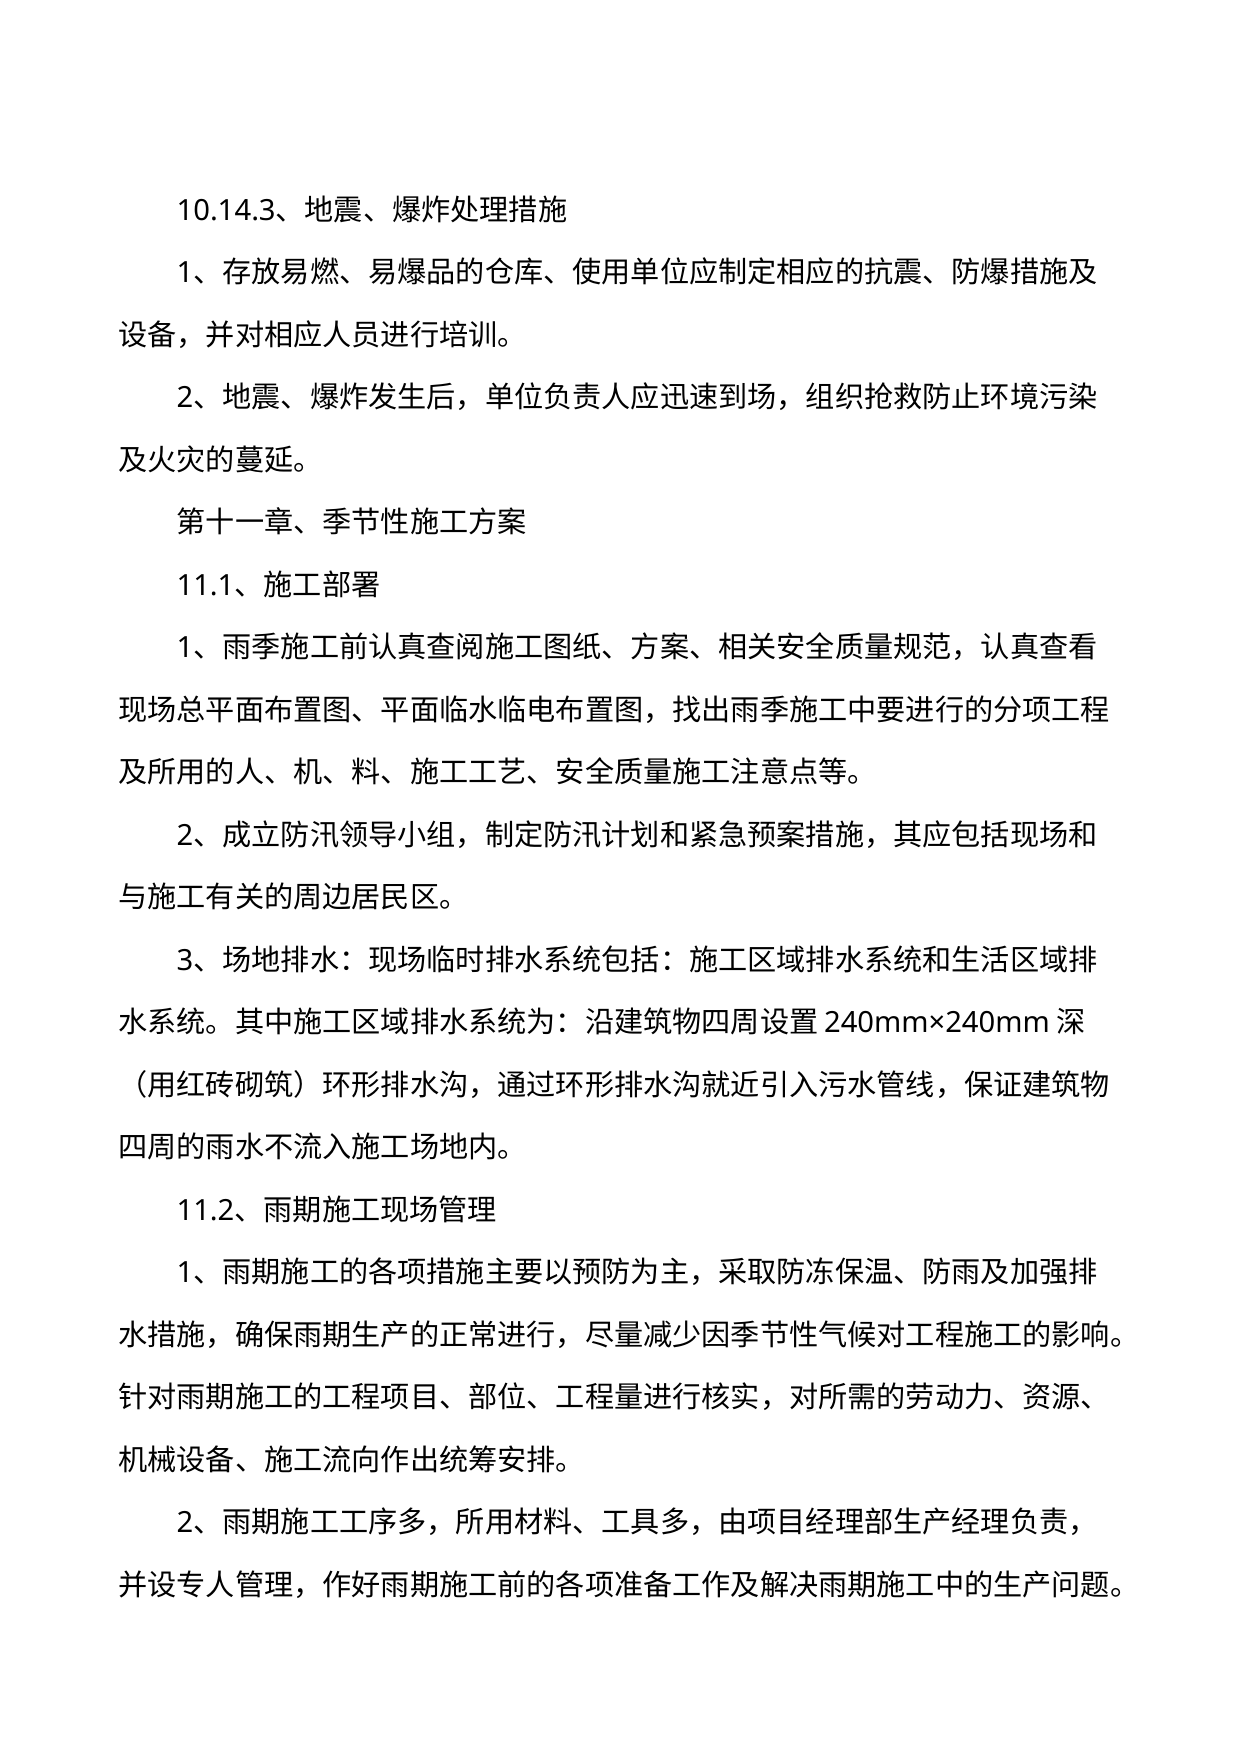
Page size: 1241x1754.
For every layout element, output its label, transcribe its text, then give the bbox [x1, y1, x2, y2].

text 3、场地排水：现场临时排水系统包括：施工区域排水系统和生活区域排水系统。其中施工区域排水系统为：沿建筑物四周设置240mm×240mm深（用红砖砌筑）环形排水沟，通过环形排水沟就近引入污水管线，保证建筑物四周的雨水不流入施工场地内。 [118, 920, 1122, 1170]
text 1、雨季施工前认真查阅施工图纸、方案、相关安全质量规范，认真查看现场总平面布置图、平面临水临电布置图，找出雨季施工中要进行的分项工程及所用的人、机、料、施工工艺、安全质量施工注意点等。 [118, 607, 1122, 795]
text 1、存放易燃、易爆品的仓库、使用单位应制定相应的抗震、防爆措施及设备，并对相应人员进行培训。 [118, 232, 1122, 357]
subtitle 11.1、施工部署 [118, 545, 1122, 607]
text 2、雨期施工工序多，所用材料、工具多，由项目经理部生产经理负责，并设专人管理，作好雨期施工前的各项准备工作及解决雨期施工中的生产问题。 [118, 1482, 1122, 1607]
subtitle 11.2、雨期施工现场管理 [118, 1170, 1122, 1232]
text 2、地震、爆炸发生后，单位负责人应迅速到场，组织抢救防止环境污染及火灾的蔓延。 [118, 357, 1122, 482]
text 1、雨期施工的各项措施主要以预防为主，采取防冻保温、防雨及加强排水措施，确保雨期生产的正常进行，尽量减少因季节性气候对工程施工的影响。针对雨期施工的工程项目、部位、工程量进行核实，对所需的劳动力、资源、机械设备、施工流向作出统筹安排。 [118, 1232, 1122, 1482]
text 2、成立防汛领导小组，制定防汛计划和紧急预案措施，其应包括现场和与施工有关的周边居民区。 [118, 795, 1122, 920]
text 10.14.3、地震、爆炸处理措施 [118, 170, 1122, 232]
subtitle 第十一章、季节性施工方案 [118, 482, 1122, 545]
